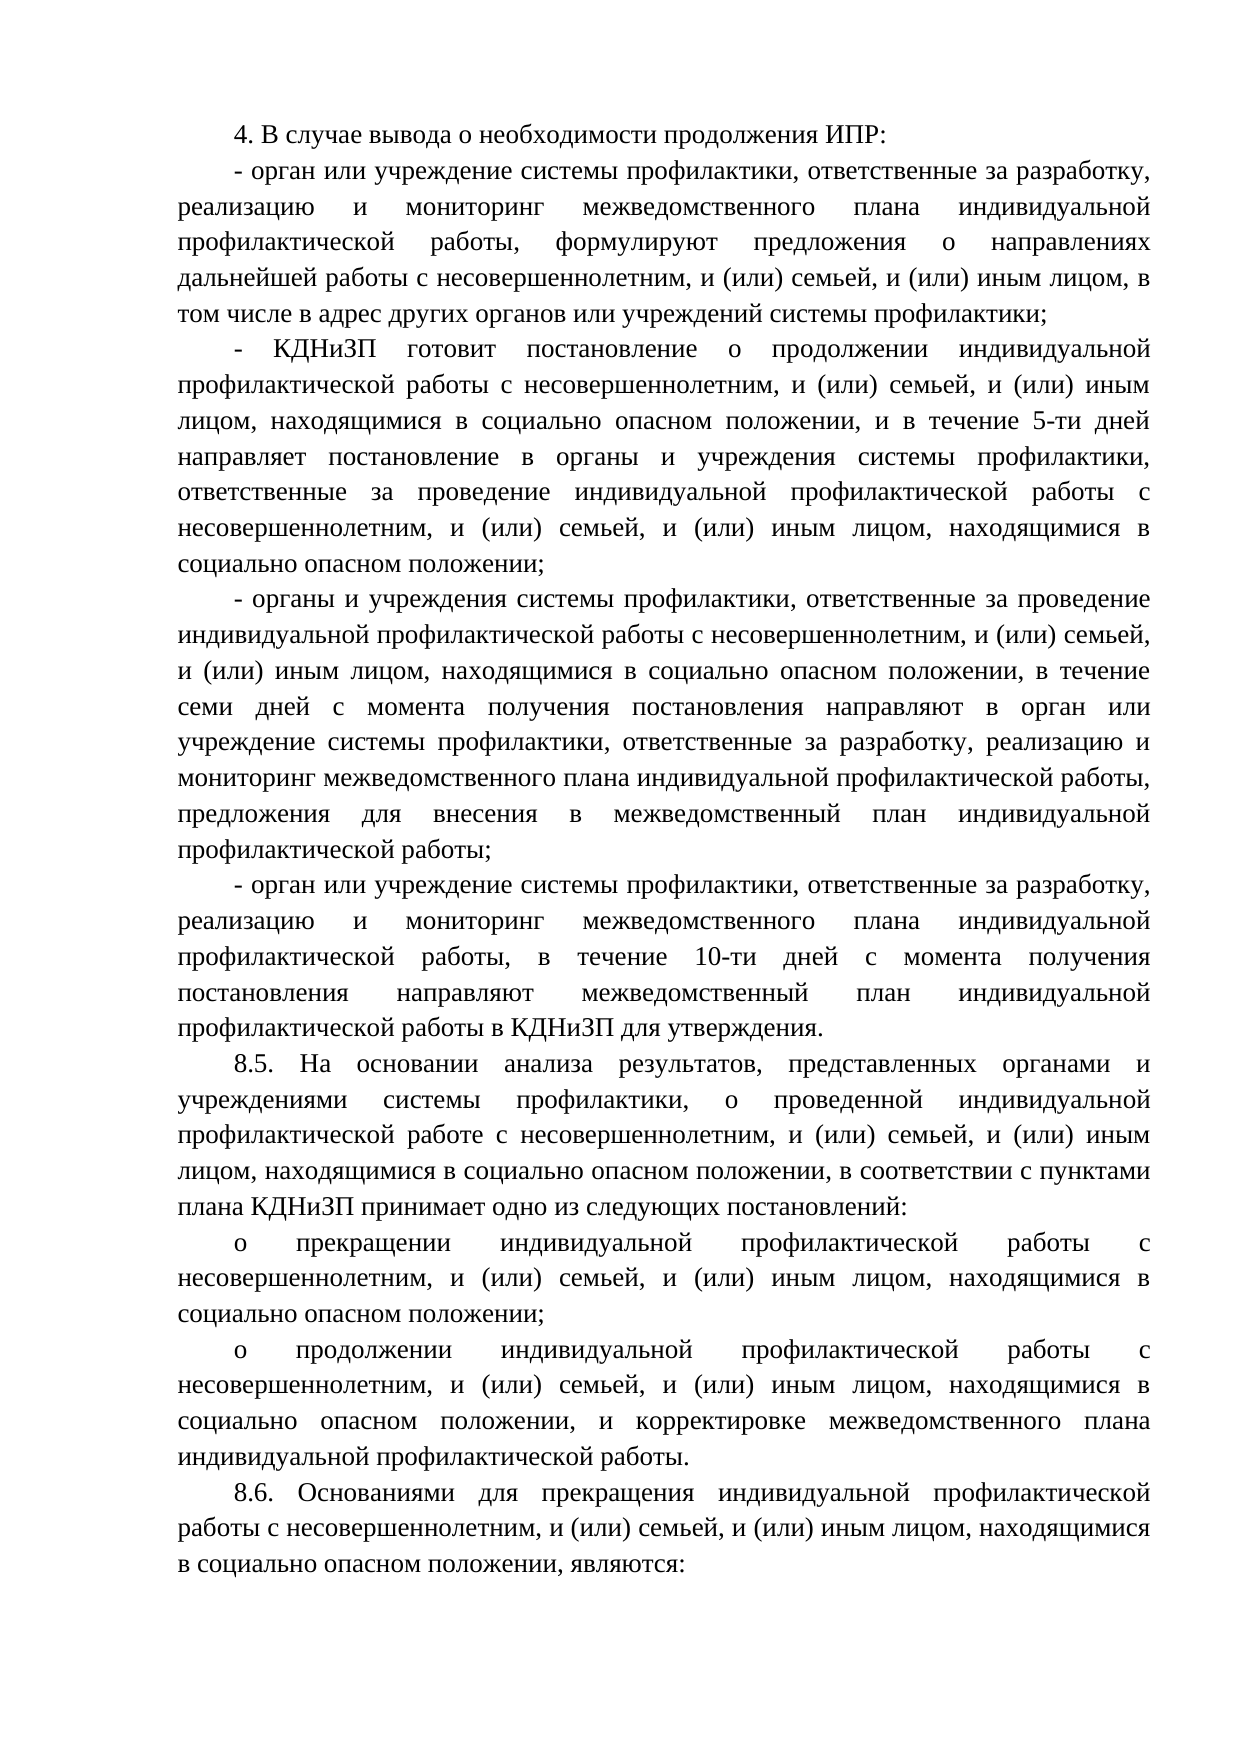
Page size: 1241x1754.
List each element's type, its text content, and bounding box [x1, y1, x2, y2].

text 8.5. На основании анализа результатов, представленных органами и учреждениями системы профилактики, о проведенной индивидуальной профилактической работе с несовершеннолетним, и (или) семьей, и (или) иным лицом, находящимися в социально опасном положении, в соответствии с пунктами плана КДНиЗП принимает одно из следующих постановлений: [177, 1047, 1152, 1221]
text 4. В случае вывода о необходимости продолжения ИПР: [177, 118, 1152, 149]
text 8.6. Основаниями для прекращения индивидуальной профилактической работы с несовершеннолетним, и (или) семьей, и (или) иным лицом, находящимися в социально опасном положении, являются: [177, 1476, 1152, 1578]
text - органы и учреждения системы профилактики, ответственные за проведение индивидуальной профилактической работы с несовершеннолетним, и (или) семьей, и (или) иным лицом, находящимися в социально опасном положении, в течение семи дней с момента получения постановления направляют в орган или учреждение системы профилактики, ответственные за разработку, реализацию и мониторинг межведомственного плана индивидуальной профилактической работы, предложения для внесения в межведомственный план индивидуальной профилактической работы; [177, 583, 1152, 864]
text - КДНиЗП готовит постановление о продолжении индивидуальной профилактической работы с несовершеннолетним, и (или) семьей, и (или) иным лицом, находящимися в социально опасном положении, и в течение 5-ти дней направляет постановление в органы и учреждения системы профилактики, ответственные за проведение индивидуальной профилактической работы с несовершеннолетним, и (или) семьей, и (или) иным лицом, находящимися в социально опасном положении; [177, 332, 1152, 578]
text о продолжении индивидуальной профилактической работы с несовершеннолетним, и (или) семьей, и (или) иным лицом, находящимися в социально опасном положении, и корректировке межведомственного плана индивидуальной профилактической работы. [177, 1333, 1152, 1471]
text о прекращении индивидуальной профилактической работы с несовершеннолетним, и (или) семьей, и (или) иным лицом, находящимися в социально опасном положении; [177, 1226, 1152, 1328]
text - орган или учреждение системы профилактики, ответственные за разработку, реализацию и мониторинг межведомственного плана индивидуальной профилактической работы, формулируют предложения о направлениях дальнейшей работы с несовершеннолетним, и (или) семьей, и (или) иным лицом, в том числе в адрес других органов или учреждений системы профилактики; [177, 154, 1152, 328]
text - орган или учреждение системы профилактики, ответственные за разработку, реализацию и мониторинг межведомственного плана индивидуальной профилактической работы, в течение 10-ти дней с момента получения постановления направляют межведомственный план индивидуальной профилактической работы в КДНиЗП для утверждения. [177, 868, 1152, 1042]
